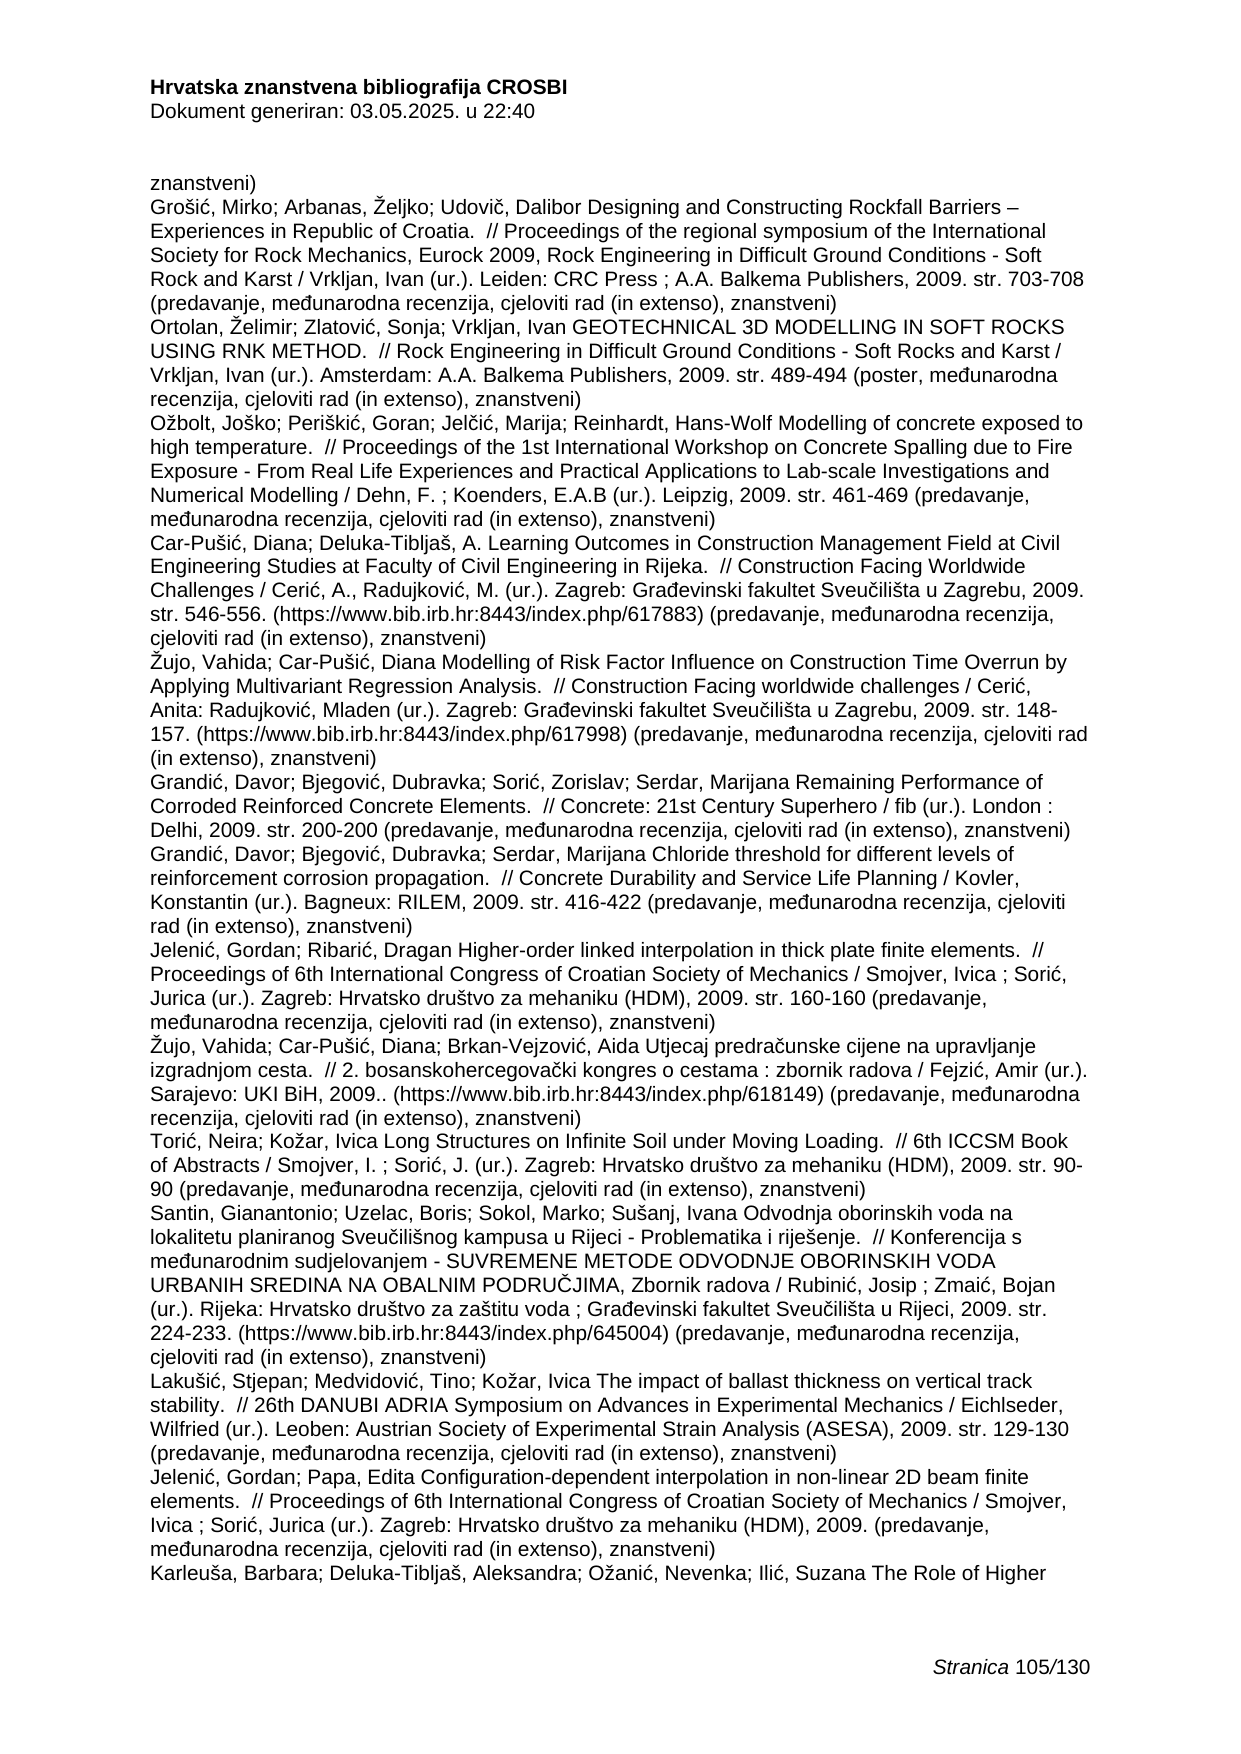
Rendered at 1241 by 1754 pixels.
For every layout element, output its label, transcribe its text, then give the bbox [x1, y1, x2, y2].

text Jelenić, Gordan; Papa, Edita [150, 1465, 1090, 1561]
text Santin, Gianantonio; Uzelac, Boris; Sokol, Marko; Sušanj, Ivana [150, 1201, 1090, 1369]
text Grandić, Davor; Bjegović, Dubravka; Sorić, Zorislav; Serdar, Marijana [150, 770, 1090, 842]
text Lakušić, Stjepan; Medvidović, Tino; Kožar, Ivica [150, 1369, 1090, 1465]
text Ožbolt, Joško; Periškić, Goran; Jelčić, Marija; Reinhardt, Hans-Wolf [150, 411, 1090, 530]
text Car-Pušić, Diana; Deluka-Tibljaš, A. [150, 530, 1090, 650]
text Grošić, Mirko; Arbanas, Željko; Udovič, Dalibor [150, 195, 1090, 315]
text Žujo, Vahida; Car-Pušić, Diana [150, 650, 1090, 770]
text Žujo, Vahida; Car-Pušić, Diana; Brkan-Vejzović, Aida [150, 1033, 1090, 1129]
text Ožanić, Nevenka [150, 171, 1090, 195]
text Grandić, Davor; Bjegović, Dubravka; Serdar, Marijana [150, 842, 1090, 938]
text Jelenić, Gordan; Ribarić, Dragan [150, 938, 1090, 1033]
text Ortolan, Želimir; Zlatović, Sonja; Vrkljan, Ivan [150, 315, 1090, 411]
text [150, 1561, 1090, 1584]
text Torić, Neira; Kožar, Ivica [150, 1129, 1090, 1201]
